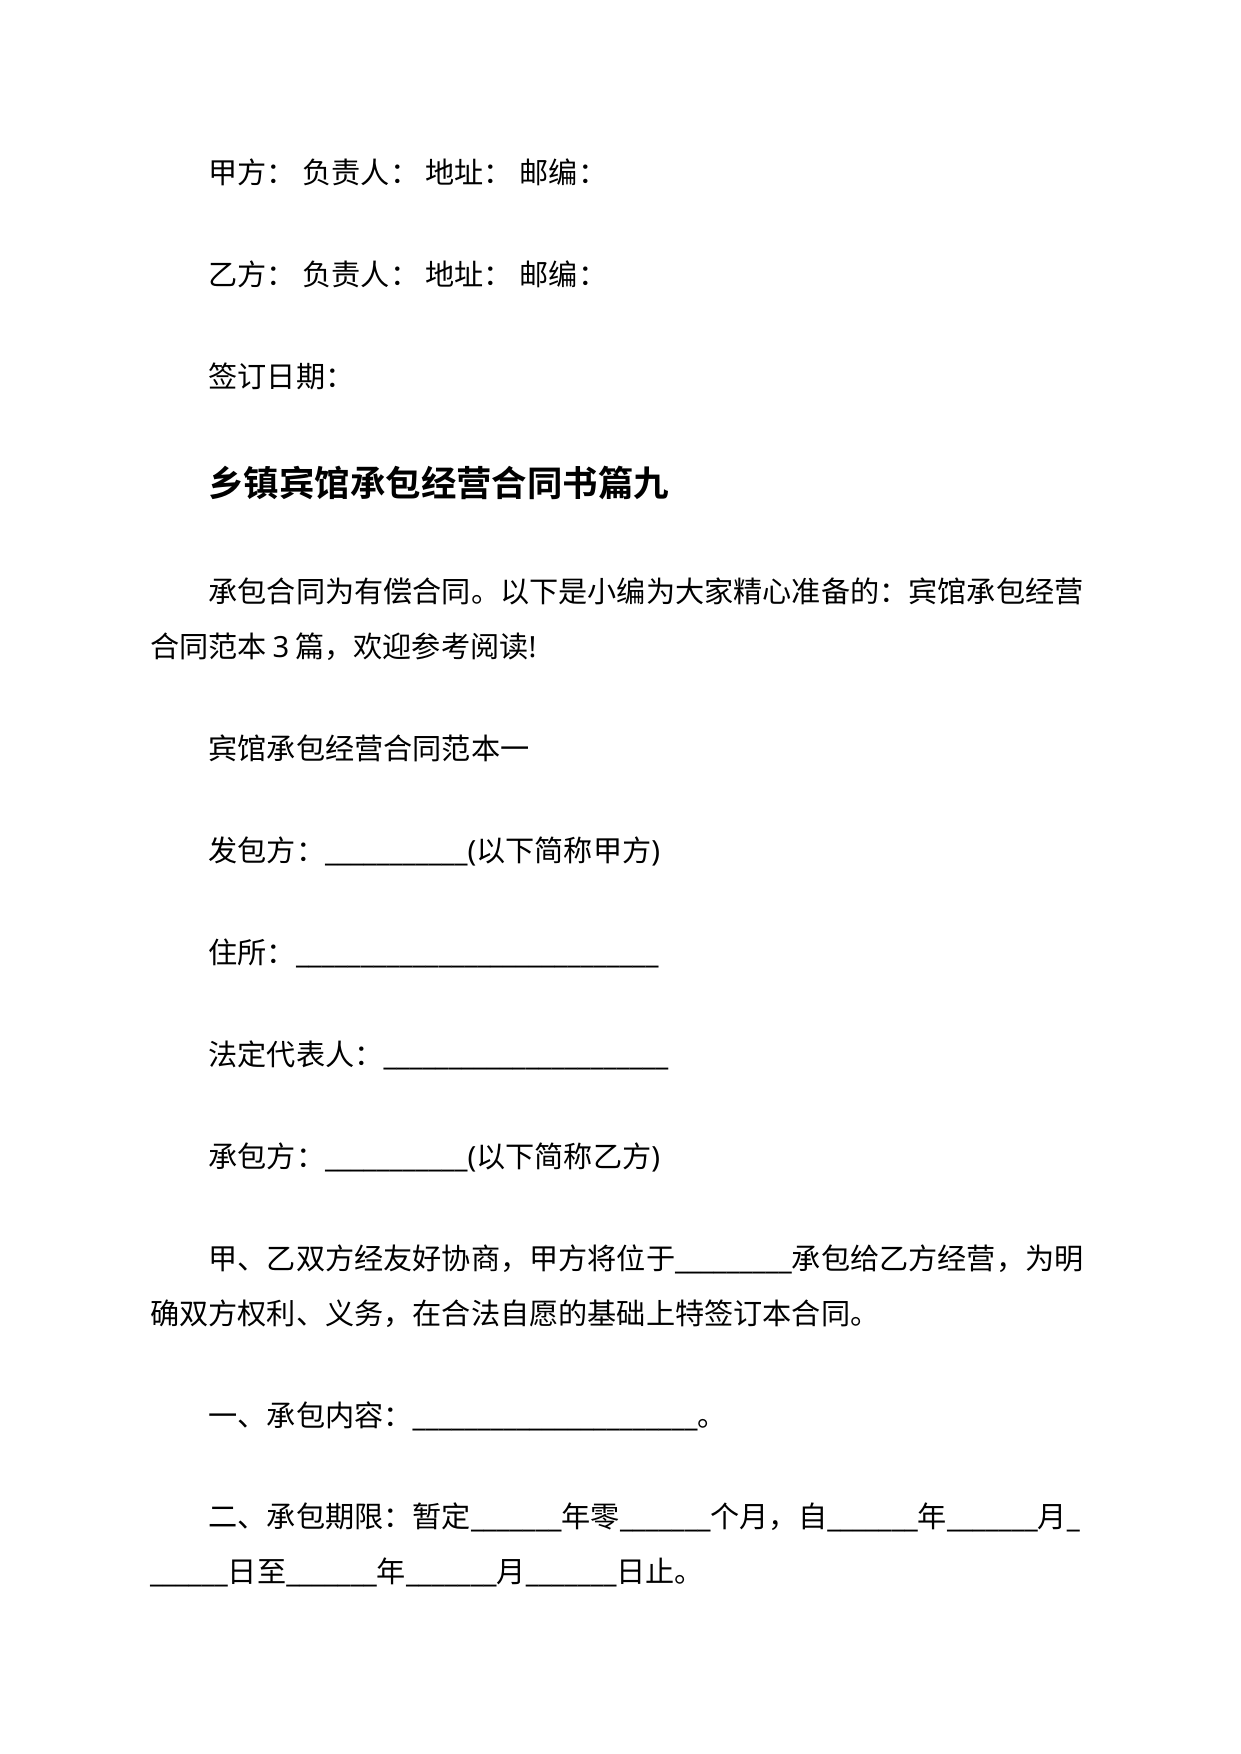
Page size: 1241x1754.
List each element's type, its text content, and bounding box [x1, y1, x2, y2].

text 住所：____________________________ [150, 929, 1090, 972]
text 二、承包期限：暂定_______年零_______个月，自_______年_______月_______日至_______年_______月_______日止。 [150, 1494, 1090, 1591]
text 一、承包内容：______________________。 [150, 1392, 1090, 1434]
text 乡镇宾馆承包经营合同书篇九 [150, 455, 1090, 507]
text 甲、乙双方经友好协商，甲方将位于_________承包给乙方经营，为明确双方权利、义务，在合法自愿的基础上特签订本合同。 [150, 1235, 1090, 1333]
text 宾馆承包经营合同范本一 [150, 726, 1090, 768]
text 甲方： 负责人： 地址： 邮编： [150, 150, 1090, 192]
text 签订日期： [150, 353, 1090, 396]
text 承包方：___________(以下简称乙方) [150, 1133, 1090, 1176]
text 法定代表人：______________________ [150, 1031, 1090, 1074]
text 承包合同为有偿合同。以下是小编为大家精心准备的：宾馆承包经营合同范本3篇，欢迎参考阅读! [150, 569, 1090, 666]
text 发包方：___________(以下简称甲方) [150, 827, 1090, 870]
text 乙方： 负责人： 地址： 邮编： [150, 252, 1090, 294]
